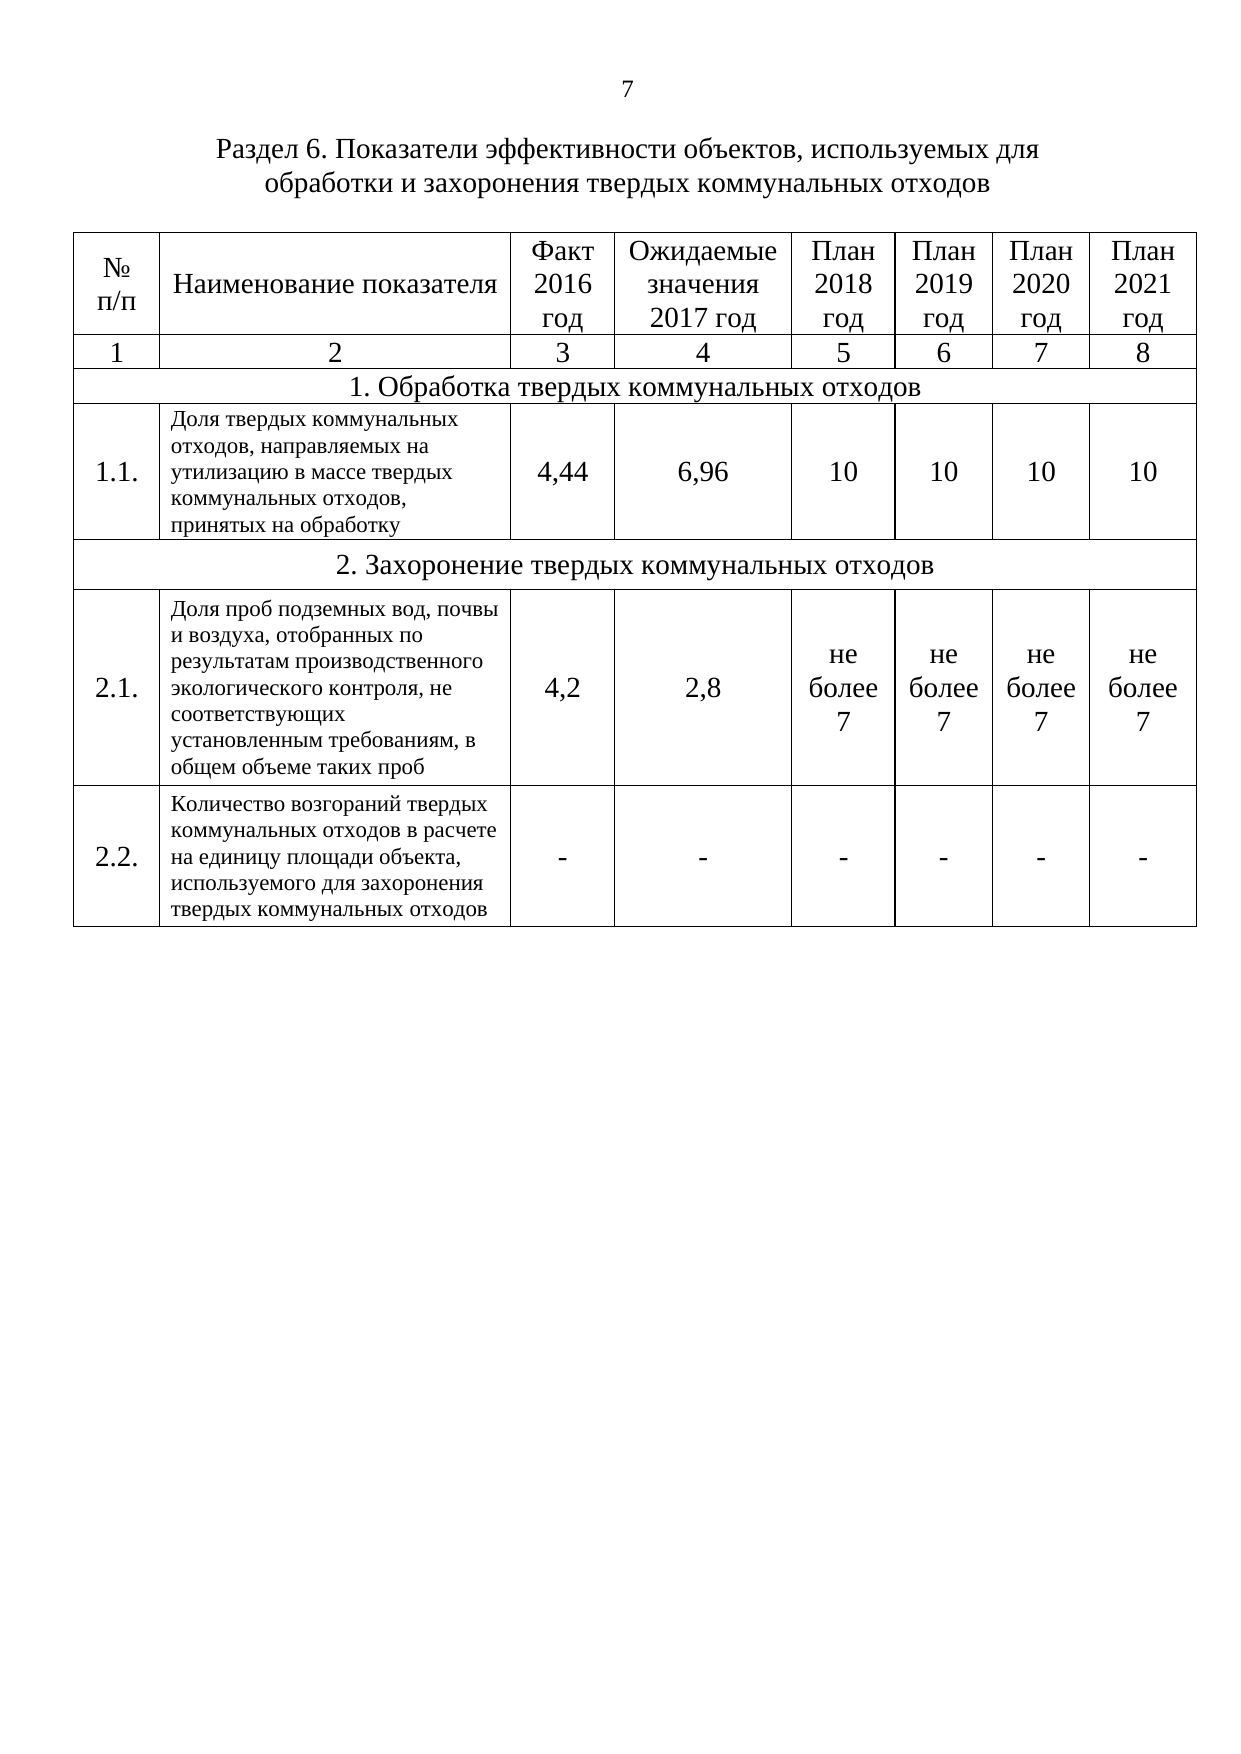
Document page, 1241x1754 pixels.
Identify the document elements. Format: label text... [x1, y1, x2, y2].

table_header План 2021 год [1090, 233, 1196, 334]
table_cell 1.1. [74, 404, 159, 538]
table_cell Доля проб подземных вод, почвы и воздуха, отобранных по результатам производственного экологического контроля, не соответствующих установленным требованиям, в общем объеме таких проб [160, 590, 510, 784]
table_cell 8 [1090, 335, 1196, 368]
table_cell 6 [896, 335, 992, 368]
table_cell 2.2. [74, 786, 159, 926]
table_header Ожидаемые значения 2017 год [615, 233, 791, 334]
table_cell - [1090, 786, 1196, 926]
table_cell - [792, 786, 894, 926]
table_cell 2.1. [74, 590, 159, 784]
table_header План 2020 год [993, 233, 1089, 334]
table_header План 2018 год [792, 233, 894, 334]
table_cell 7 [993, 335, 1089, 368]
table_header № п/п [74, 233, 159, 334]
table_cell не более 7 [993, 590, 1089, 784]
table_cell не более 7 [792, 590, 894, 784]
table_cell 1 [74, 335, 159, 368]
table_cell 2,8 [615, 590, 791, 784]
table_cell 5 [792, 335, 894, 368]
table_cell 4,2 [511, 590, 614, 784]
table_cell Количество возгораний твердых коммунальных отходов в расчете на единицу площади объекта, используемого для захоронения твердых коммунальных отходов [160, 786, 510, 926]
table_cell 10 [792, 404, 894, 538]
table_cell не более 7 [896, 590, 992, 784]
table_cell не более 7 [1090, 590, 1196, 784]
table_cell Доля твердых коммунальных отходов, направляемых на утилизацию в массе твердых коммунальных отходов, принятых на обработку [160, 404, 510, 538]
table_cell 4,44 [511, 404, 614, 538]
table_cell 1. Обработка твердых коммунальных отходов [74, 369, 1196, 403]
table_cell - [511, 786, 614, 926]
table_cell 2 [160, 335, 510, 368]
table_header План 2019 год [896, 233, 992, 334]
table_cell 10 [1090, 404, 1196, 538]
text Раздел 6. Показатели эффективности объектов, используемых для обработки и захоронения твердых коммунальных отходов [162, 131, 1092, 198]
table_cell 10 [993, 404, 1089, 538]
table_header Факт 2016 год [511, 233, 614, 334]
table_cell 6,96 [615, 404, 791, 538]
table_header Наименование показателя [160, 233, 510, 334]
table_cell 3 [511, 335, 614, 368]
table_cell 2. Захоронение твердых коммунальных отходов [74, 540, 1196, 588]
table_cell - [993, 786, 1089, 926]
table_cell - [615, 786, 791, 926]
table_cell 10 [896, 404, 992, 538]
table_cell - [896, 786, 992, 926]
table_cell 4 [615, 335, 791, 368]
